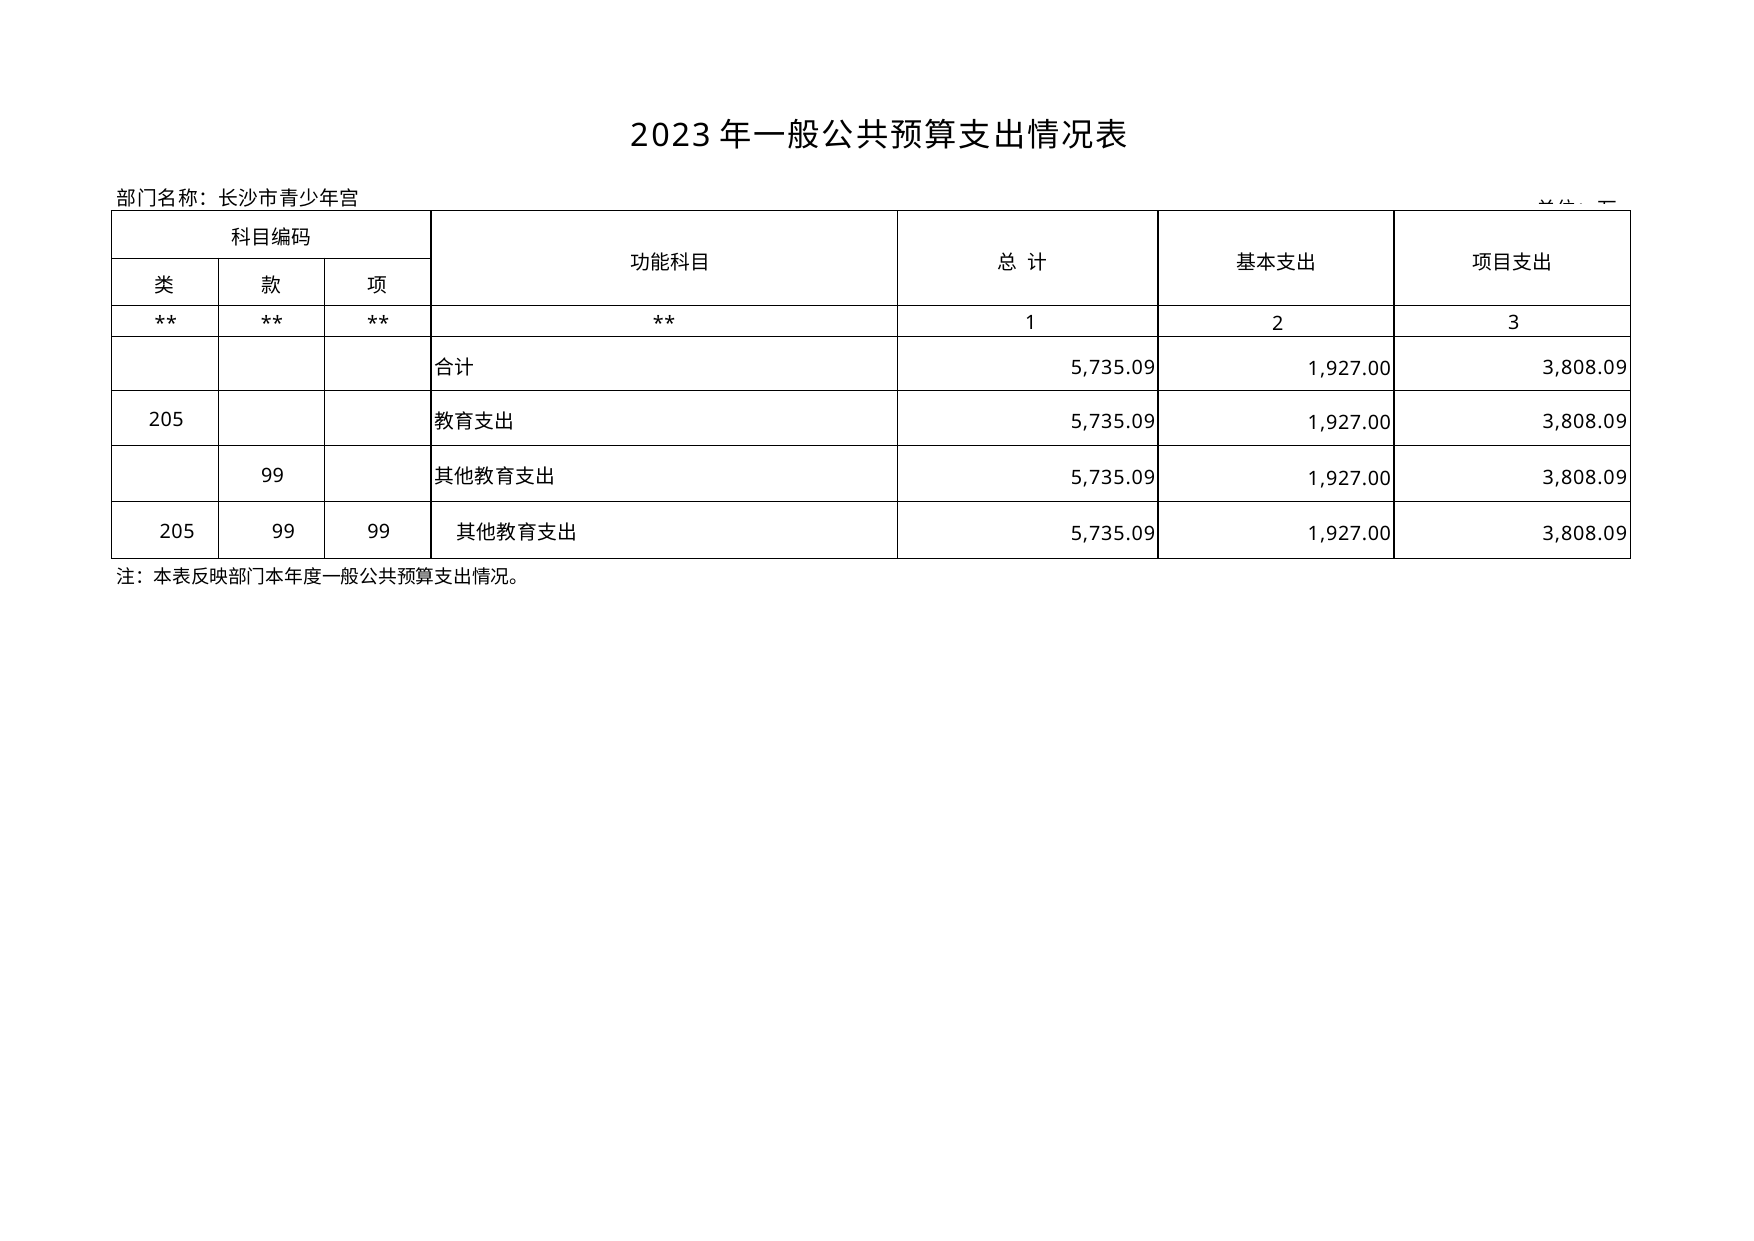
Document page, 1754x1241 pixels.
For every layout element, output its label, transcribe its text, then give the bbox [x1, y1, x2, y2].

table_cell 1 [898, 306, 1157, 336]
text 部门名称：长沙市青少年宫 [117, 186, 1632, 210]
table_cell [325, 446, 430, 501]
table_cell 3,808.09 [1395, 446, 1630, 501]
table_cell 其他教育支出 [432, 446, 897, 501]
table_cell 类 [112, 259, 218, 305]
table_cell [219, 391, 324, 445]
table_cell 合计 [432, 337, 897, 390]
text 注：本表反映部门本年度一般公共预算支出情况。 [116, 563, 1632, 588]
table_cell 5,735.09 [898, 502, 1157, 557]
table_cell [112, 446, 218, 501]
table_cell 5,735.09 [898, 391, 1157, 445]
table_cell 3,808.09 [1395, 502, 1630, 557]
table_cell [112, 337, 218, 390]
table_header 基本支出 [1159, 211, 1393, 305]
table_cell 99 [219, 502, 324, 557]
table_cell 5,735.09 [898, 337, 1157, 390]
table_cell [325, 337, 430, 390]
table_cell 1,927.00 [1159, 391, 1393, 445]
table_cell 3,808.09 [1395, 391, 1630, 445]
table_cell 5,735.09 [898, 446, 1157, 501]
text 2023年一般公共预算支出情况表 [630, 112, 1632, 156]
table_cell [325, 391, 430, 445]
table_header 项目支出 [1395, 211, 1630, 305]
table_cell 1,927.00 [1159, 502, 1393, 557]
table_cell ** [432, 306, 897, 336]
table_cell ** [219, 306, 324, 336]
table_header 功能科目 [432, 211, 897, 305]
table_cell 1,927.00 [1159, 446, 1393, 501]
table_cell [219, 337, 324, 390]
table_cell 教育支出 [432, 391, 897, 445]
table_cell ** [325, 306, 430, 336]
table_cell 205 [112, 391, 218, 445]
table_cell 2 [1159, 306, 1393, 336]
table_cell 款 [219, 259, 324, 305]
table_cell 205 [112, 502, 218, 557]
table_header 总 计 [898, 211, 1157, 305]
table_cell 3,808.09 [1395, 337, 1630, 390]
table_cell 其他教育支出 [432, 502, 897, 557]
table_cell 3 [1395, 306, 1630, 336]
table_header 科目编码 [112, 211, 430, 257]
table_cell 99 [219, 446, 324, 501]
table_cell ** [112, 306, 218, 336]
table_cell 1,927.00 [1159, 337, 1393, 390]
table_cell 项 [325, 259, 430, 305]
table_cell 99 [325, 502, 430, 557]
